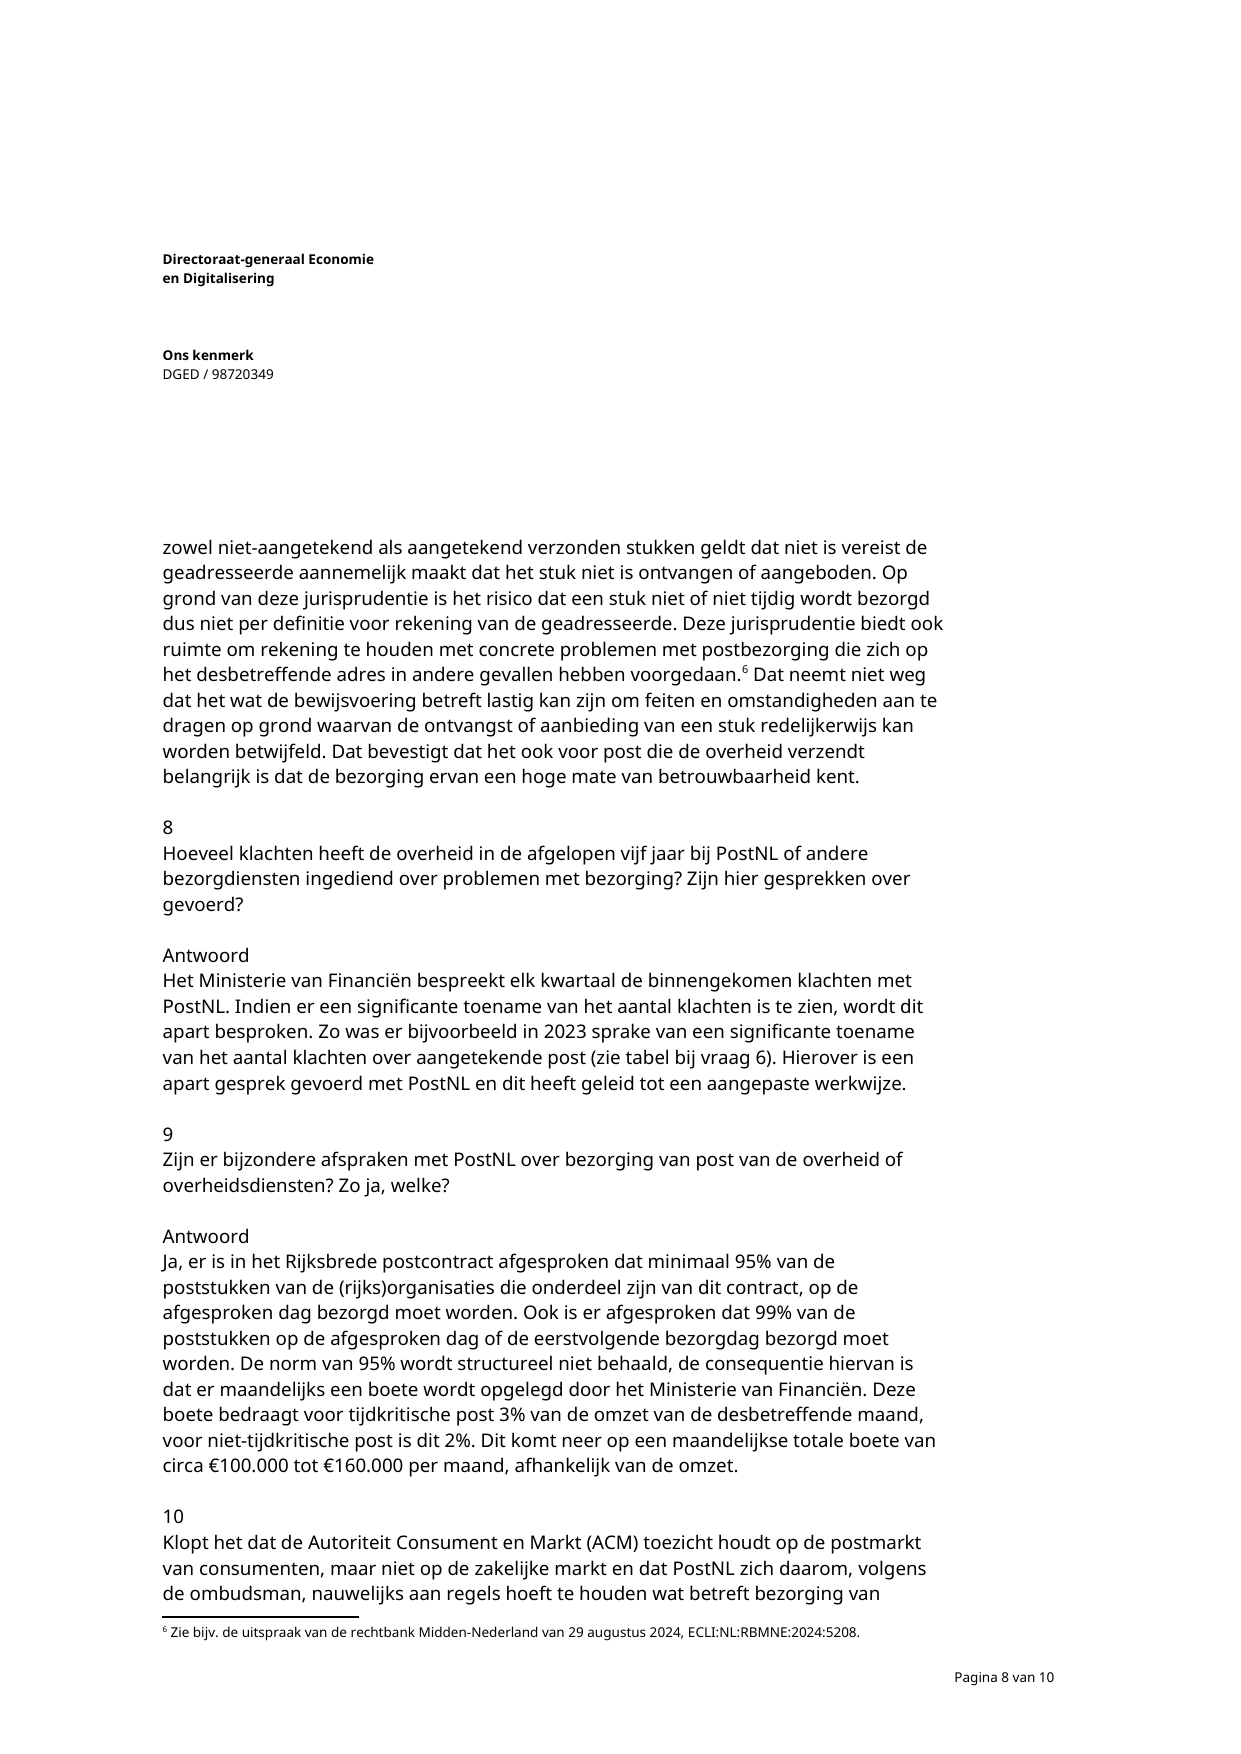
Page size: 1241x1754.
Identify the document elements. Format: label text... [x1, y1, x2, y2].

text Antwoord [162, 1223, 947, 1248]
text 9 [162, 1121, 947, 1146]
text Ook los van het toezicht op de naleving van wettelijke verplichtingen zijn de minister van BZK en ik van oordeel dat, als overheidsinstanties per post communiceren met burgers, de kwaliteit van postbezorging een aangelegen punt is. Het is immers belangrijk dat een stuk de geadresseerde ook daadwerkelijk bereikt. Dat is te meer het geval indien het gaat om stukken die voor de geadresseerde belangrijke (rechts)gevolgen hebben. Ons rechtsbestel voorziet op dit punt op meerdere manieren in waarborgen om de rechtspositie van de burger te beschermen. Zo is het vaste rechtspraak van de hoogste bestuursrechters dat, in het geval van niet-aangetekende verzending van een stuk, het verzendende bestuursorgaan aannemelijk moet maken dat het desbetreffende stuk is verzonden. Het bestuursorgaan kan daarbij in eerste instantie volstaan met het aannemelijk maken van verzending naar het juiste adres. Daarvoor is in elk geval vereist dat het desbetreffende stuk is voorzien van de juiste adressering en een verzenddatum en dat sprake is van een deugdelijke verzendadministratie. Als het bestuursorgaan de verzending aannemelijk heeft gemaakt, ligt het vervolgens op de weg van de geadresseerde om feiten en omstandigheden aan te voeren op grond waarvan de ontvangst van het stuk redelijkerwijs kan worden betwijfeld. Voor aangetekende verzending van een stuk is het vaste rechtspraak van de hoogste bestuursrechters dat moet worden onderzocht of het stuk door PostNL op regelmatige wijze op het adres van de geadresseerde is aangeboden. Als een stuk volgens gegevens van PostNL op het juiste adres is uitgereikt of als daar een zogenoemd afhaalbericht is achtergelaten, rechtvaardigt dat het vermoeden dat het stuk op regelmatige wijze op dat adres is aangeboden. Wanneer PostNL bij aanbieding van het stuk niemand thuis treft en daarom een afhaalbericht in de brievenbus achterlaat, komt het niet ophalen van dat stuk voor risico van de belanghebbende. Stelt de geadresseerde dat hij geen afhaalbericht heeft ontvangen, dan ligt het op zijn weg om het aan de gegevens van PostNL ontleende vermoeden te ontzenuwen. Hiertoe is voldoende is dat hij feiten en omstandigheden aanvoert op grond waarvan de ontvangst of de aanbieding van het stuk, in weerwil van de gegevens van PostNL, redelijkerwijs kan worden betwijfeld. Voor zowel niet-aangetekend als aangetekend verzonden stukken geldt dat niet is vereist de geadresseerde aannemelijk maakt dat het stuk niet is ontvangen of aangeboden. Op grond van deze jurisprudentie is het risico dat een stuk niet of niet tijdig wordt bezorgd dus niet per definitie voor rekening van de geadresseerde. Deze jurisprudentie biedt ook ruimte om rekening te houden met concrete problemen met postbezorging die zich op het desbetreffende adres in andere gevallen hebben voorgedaan. Dat neemt niet weg dat het wat de bewijsvoering betreft lastig kan zijn om feiten en omstandigheden aan te dragen op grond waarvan de ontvangst of aanbieding van een stuk redelijkerwijs kan worden betwijfeld. Dat bevestigt dat het ook voor post die de overheid verzendt belangrijk is dat de bezorging ervan een hoge mate van betrouwbaarheid kent. [162, 534, 947, 789]
text Zijn er bijzondere afspraken met PostNL over bezorging van post van de overheid of overheidsdiensten? Zo ja, welke? [162, 1146, 947, 1197]
text Ja, er is in het Rijksbrede postcontract afgesproken dat minimaal 95% van de poststukken van de (rijks)organisaties die onderdeel zijn van dit contract, op de afgesproken dag bezorgd moet worden. Ook is er afgesproken dat 99% van de poststukken op de afgesproken dag of de eerstvolgende bezorgdag bezorgd moet worden. De norm van 95% wordt structureel niet behaald, de consequentie hiervan is dat er maandelijks een boete wordt opgelegd door het Ministerie van Financiën. Deze boete bedraagt voor tijdkritische post 3% van de omzet van de desbetreffende maand, voor niet-tijdkritische post is dit 2%. Dit komt neer op een maandelijkse totale boete van circa €100.000 tot €160.000 per maand, afhankelijk van de omzet. [162, 1248, 947, 1478]
text Antwoord [162, 942, 947, 968]
text 10 [162, 1504, 947, 1529]
text Het Ministerie van Financiën bespreekt elk kwartaal de binnengekomen klachten met PostNL. Indien er een significante toename van het aantal klachten is te zien, wordt dit apart besproken. Zo was er bijvoorbeeld in 2023 sprake van een significante toename van het aantal klachten over aangetekende post (zie tabel bij vraag 6). Hierover is een apart gesprek gevoerd met PostNL en dit heeft geleid tot een aangepaste werkwijze. [162, 968, 947, 1095]
text Hoeveel klachten heeft de overheid in de afgelopen vijf jaar bij PostNL of andere bezorgdiensten ingediend over problemen met bezorging? Zijn hier gesprekken over gevoerd? [162, 840, 947, 917]
text Klopt het dat de Autoriteit Consument en Markt (ACM) toezicht houdt op de postmarkt van consumenten, maar niet op de zakelijke markt en dat PostNL zich daarom, volgens de ombudsman, nauwelijks aan regels hoeft te houden wat betreft bezorging van overheidspost? Zijn u meer signalen bekend over gebrekkige postbezorging op de zakelijke postmarkt? Zo ja, bent u van mening dat hier sprake is van marktfalen en welke maatregelen overweegt u om dit op te lossen? [162, 1529, 947, 1606]
text 8 [162, 815, 947, 840]
